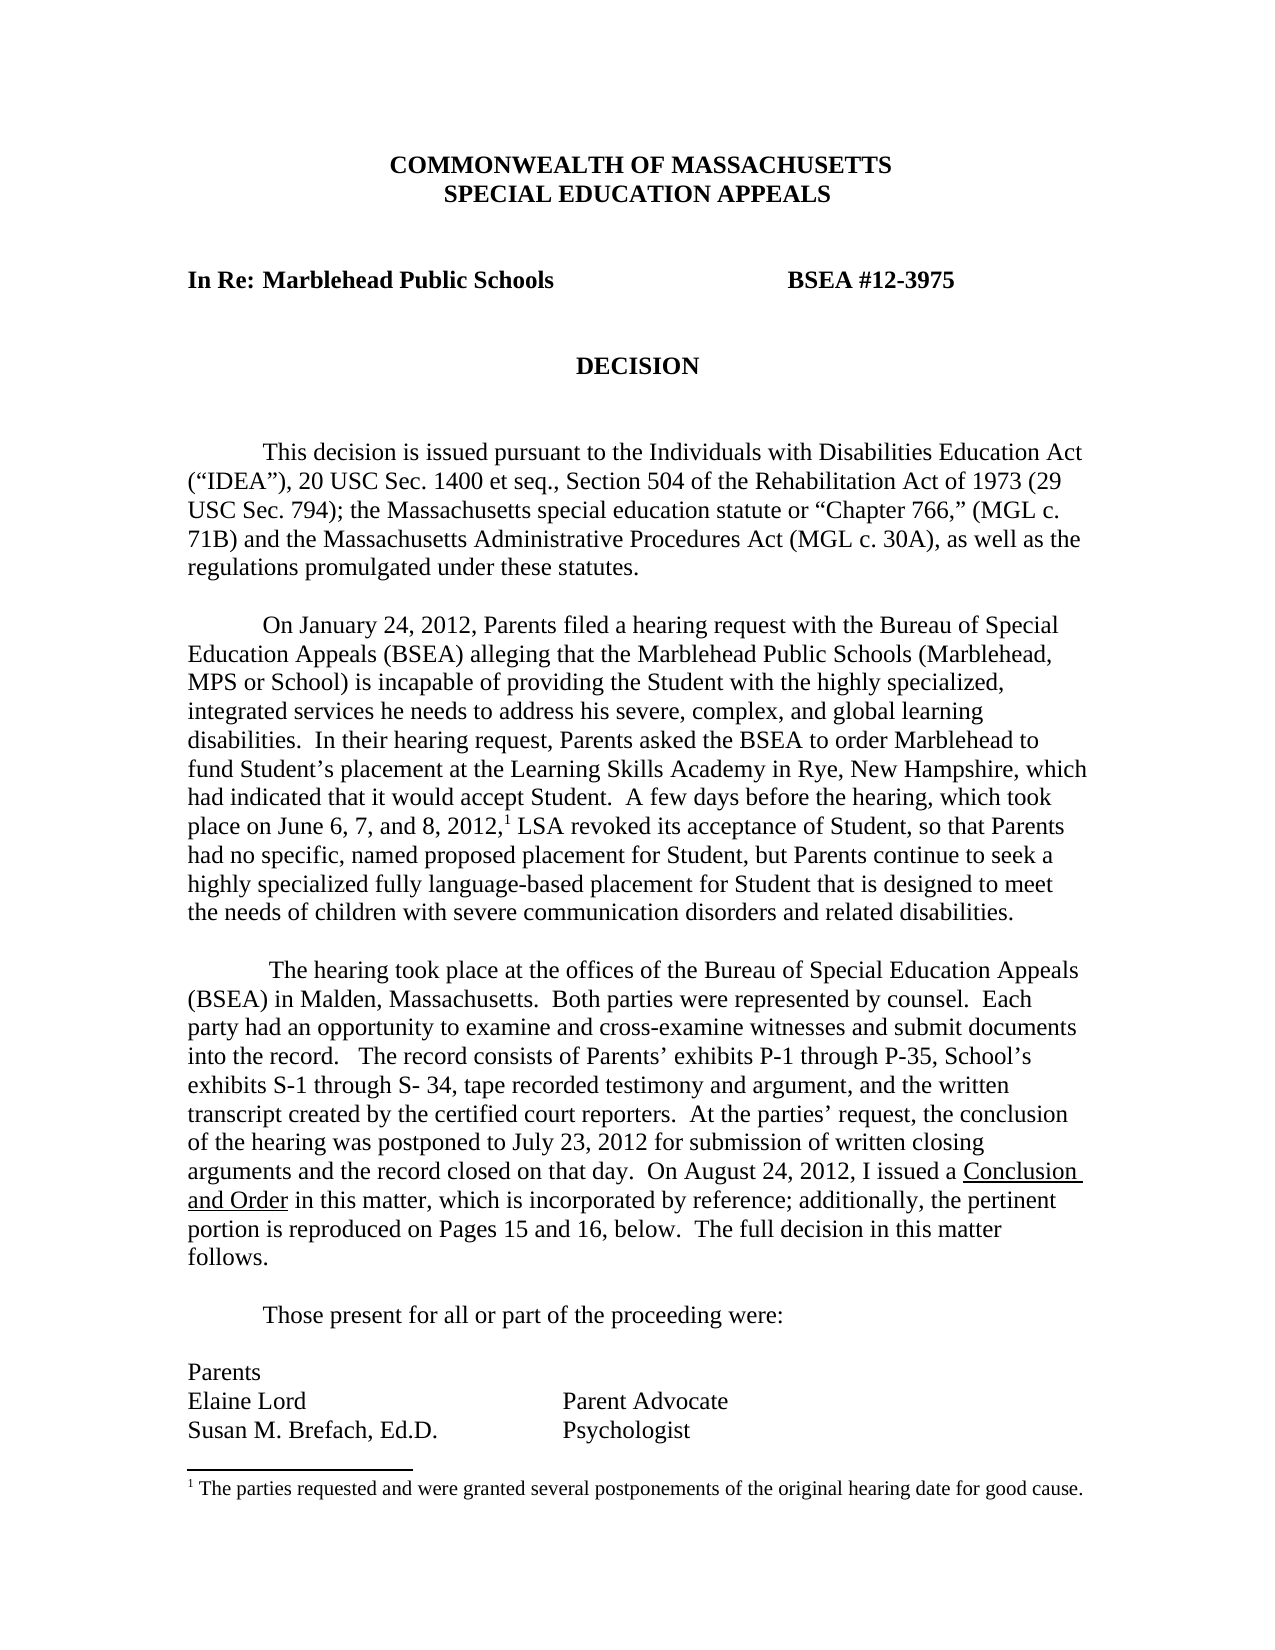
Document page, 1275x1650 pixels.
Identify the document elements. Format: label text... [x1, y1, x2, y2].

text The hearing took place at the offices of the Bureau of Special Education Appeals (BSEA) in Malden, Massachusetts. Both parties were represented by counsel. Each party had an opportunity to examine and cross-examine witnesses and submit documents into the record. The record consists of Parents’ exhibits P-1 through P-35, School’s exhibits S-1 through S- 34, tape recorded testimony and argument, and the written transcript created by the certified court reporters. At the parties’ request, the conclusion of the hearing was postponed to July 23, 2012 for submission of written closing arguments and the record closed on that day. On August 24, 2012, I issued a Conclusion and Order in this matter, which is incorporated by reference; additionally, the pertinent portion is reproduced on Pages 15 and 16, below. The full decision in this matter follows. [187, 955, 1087, 1271]
text On January 24, 2012, Parents filed a hearing request with the Bureau of Special Education Appeals (BSEA) alleging that the Marblehead Public Schools (Marblehead, MPS or School) is incapable of providing the Student with the highly specialized, integrated services he needs to address his severe, complex, and global learning disabilities. In their hearing request, Parents asked the BSEA to order Marblehead to fund Student’s placement at the Learning Skills Academy in Rye, New Hampshire, which had indicated that it would accept Student. A few days before the hearing, which took place on June 6, 7, and 8, 2012, LSA revoked its acceptance of Student, so that Parents had no specific, named proposed placement for Student, but Parents continue to seek a highly specialized fully language-based placement for Student that is designed to meet the needs of children with severe communication disorders and related disabilities. [187, 610, 1087, 926]
text Susan M. Brefach, Ed.D. Psychologist [187, 1415, 1087, 1444]
text Parents [187, 1357, 1087, 1386]
text SPECIAL EDUCATION APPEALS [187, 179, 1087, 207]
subtitle In Re: Marblehead Public Schools BSEA #12-3975 [187, 265, 1087, 294]
text This decision is issued pursuant to the Individuals with Disabilities Education Act (“IDEA”), 20 USC Sec. 1400 et seq., Section 504 of the Rehabilitation Act of 1973 (29 USC Sec. 794); the Massachusetts special education statute or “Chapter 766,” (MGL c. 71B) and the Massachusetts Administrative Procedures Act (MGL c. 30A), as well as the regulations promulgated under these statutes. [187, 437, 1087, 581]
subtitle DECISION [187, 351, 1087, 380]
text Elaine Lord Parent Advocate [187, 1386, 1087, 1415]
text Those present for all or part of the proceeding were: [187, 1300, 1087, 1329]
